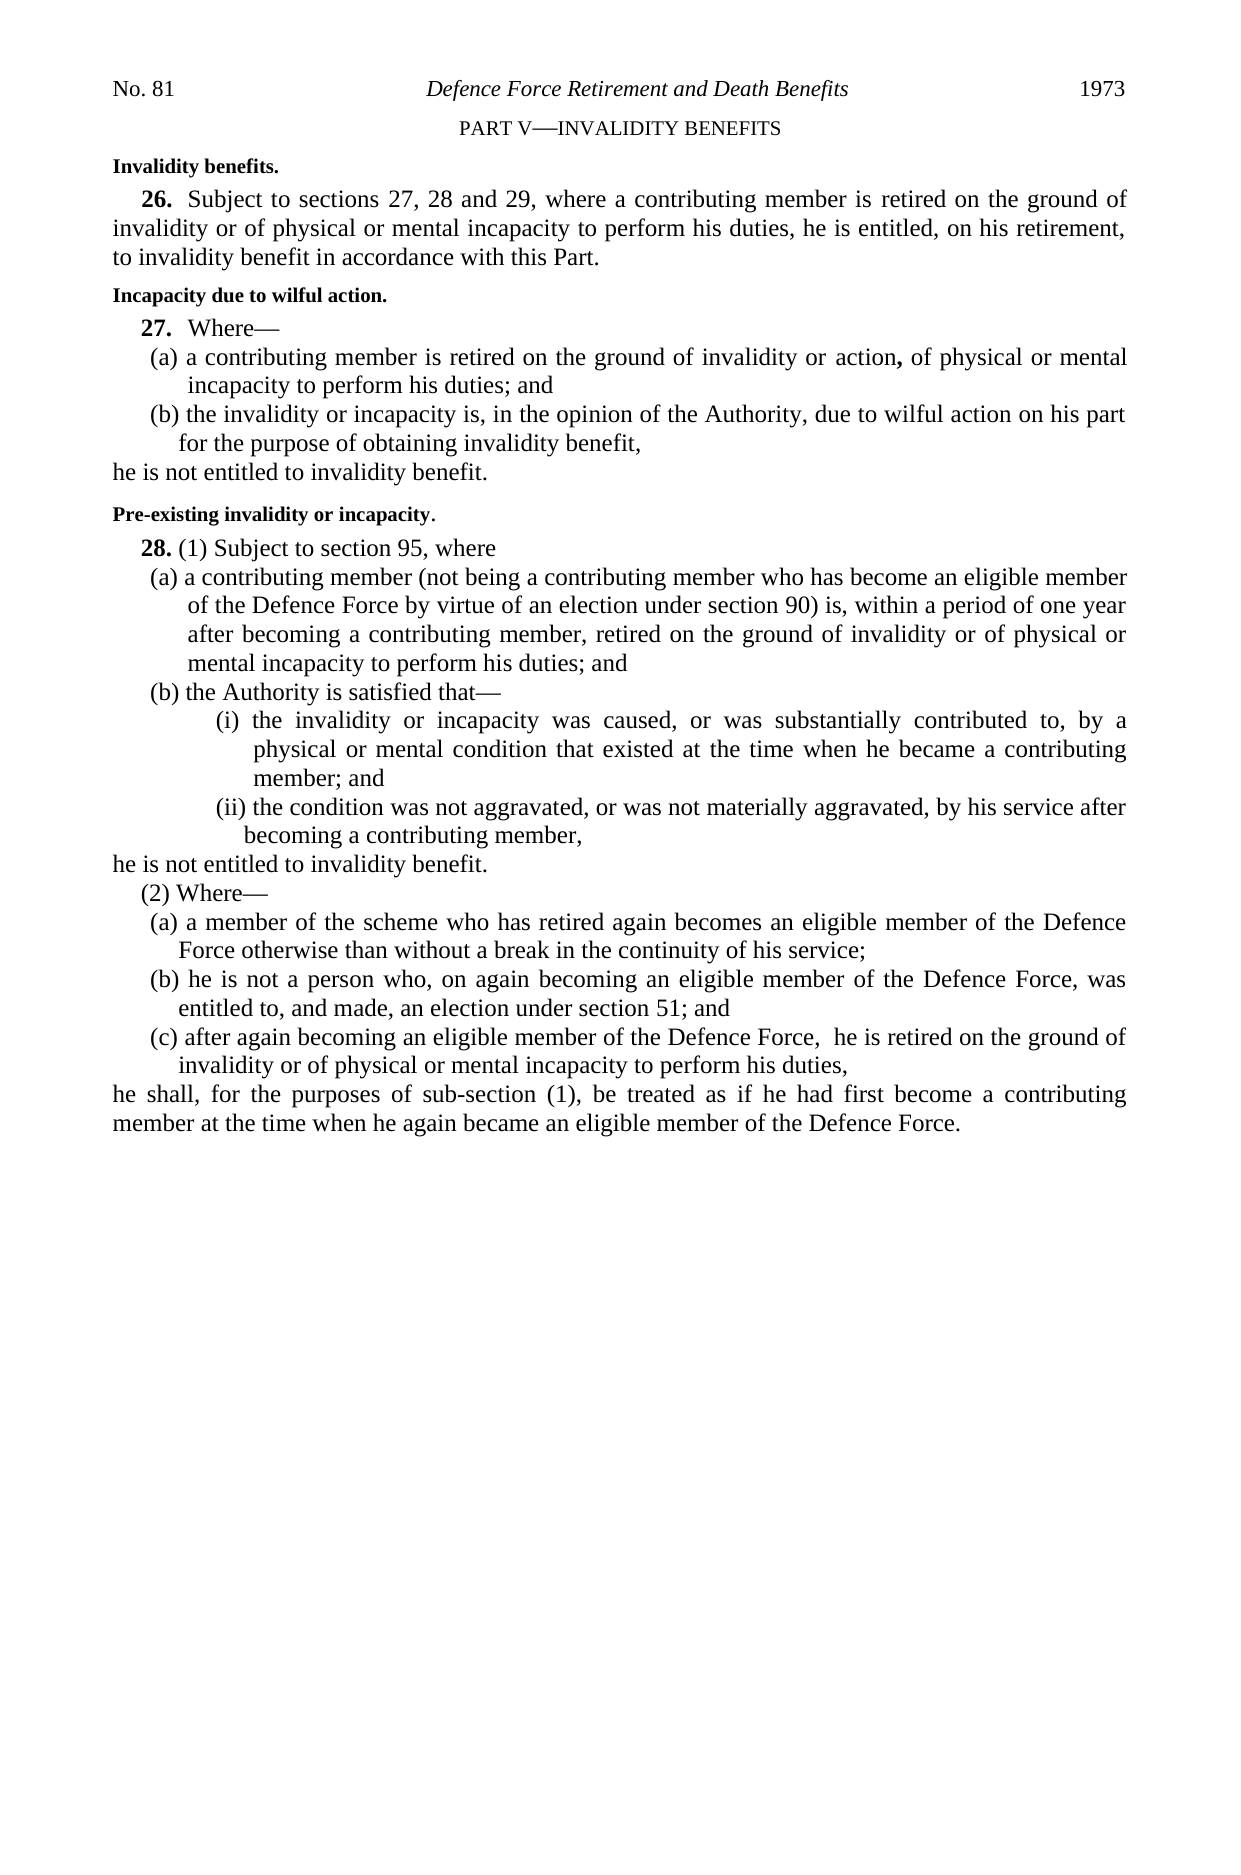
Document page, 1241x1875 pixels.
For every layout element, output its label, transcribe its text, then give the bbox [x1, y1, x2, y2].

text (b) the Authority is satisfied that— [112, 677, 1128, 706]
text 26. Subject to sections 27, 28 and 29, where a contributing member is retired on the ground of invalidity or of physical or mental incapacity to perform his duties, he is entitled, on his retirement, to invalidity benefit in accordance with this Part. [112, 184, 1128, 270]
text (2) Where— [112, 878, 1128, 907]
text (a) a member of the scheme who has retired again becomes an eligible member of the Defence Force otherwise than without a break in the continuity of his service; [150, 907, 1128, 964]
text Invalidity benefits. [112, 154, 1128, 178]
text Pre-existing invalidity or incapacity. [112, 498, 1128, 527]
text (b) he is not a person who, on again becoming an eligible member of the Defence Force, was entitled to, and made, an election under section 51; and [150, 964, 1128, 1022]
text he is not entitled to invalidity benefit. [112, 457, 1128, 486]
text PART V—INVALIDITY BENEFITS [112, 112, 1128, 141]
text (ii) the condition was not aggravated, or was not materially aggravated, by his service after becoming a contributing member, [216, 792, 1128, 849]
text (b) the invalidity or incapacity is, in the opinion of the Authority, due to wilful action on his part for the purpose of obtaining invalidity benefit, [150, 399, 1128, 457]
text 28. (1) Subject to section 95, where [112, 533, 1128, 562]
text Incapacity due to wilful action. [112, 283, 1128, 307]
text he is not entitled to invalidity benefit. [112, 849, 1128, 878]
text (i) the invalidity or incapacity was caused, or was substantially contributed to, by a physical or mental condition that existed at the time when he became a contributing member; and [216, 706, 1128, 792]
text (a) a contributing member (not being a contributing member who has become an eligible member of the Defence Force by virtue of an election under section 90) is, within a period of one year after becoming a contributing member, retired on the ground of invalidity or of physical or mental incapacity to perform his duties; and [150, 562, 1128, 677]
text 27. Where— [112, 313, 1128, 342]
text (c) after again becoming an eligible member of the Defence Force, he is retired on the ground of invalidity or of physical or mental incapacity to perform his duties, [150, 1022, 1128, 1079]
text he shall, for the purposes of sub-section (1), be treated as if he had first become a contributing member at the time when he again became an eligible member of the Defence Force. [112, 1079, 1128, 1137]
text (a) a contributing member is retired on the ground of invalidity or action, of physical or mental incapacity to perform his duties; and [150, 342, 1128, 399]
